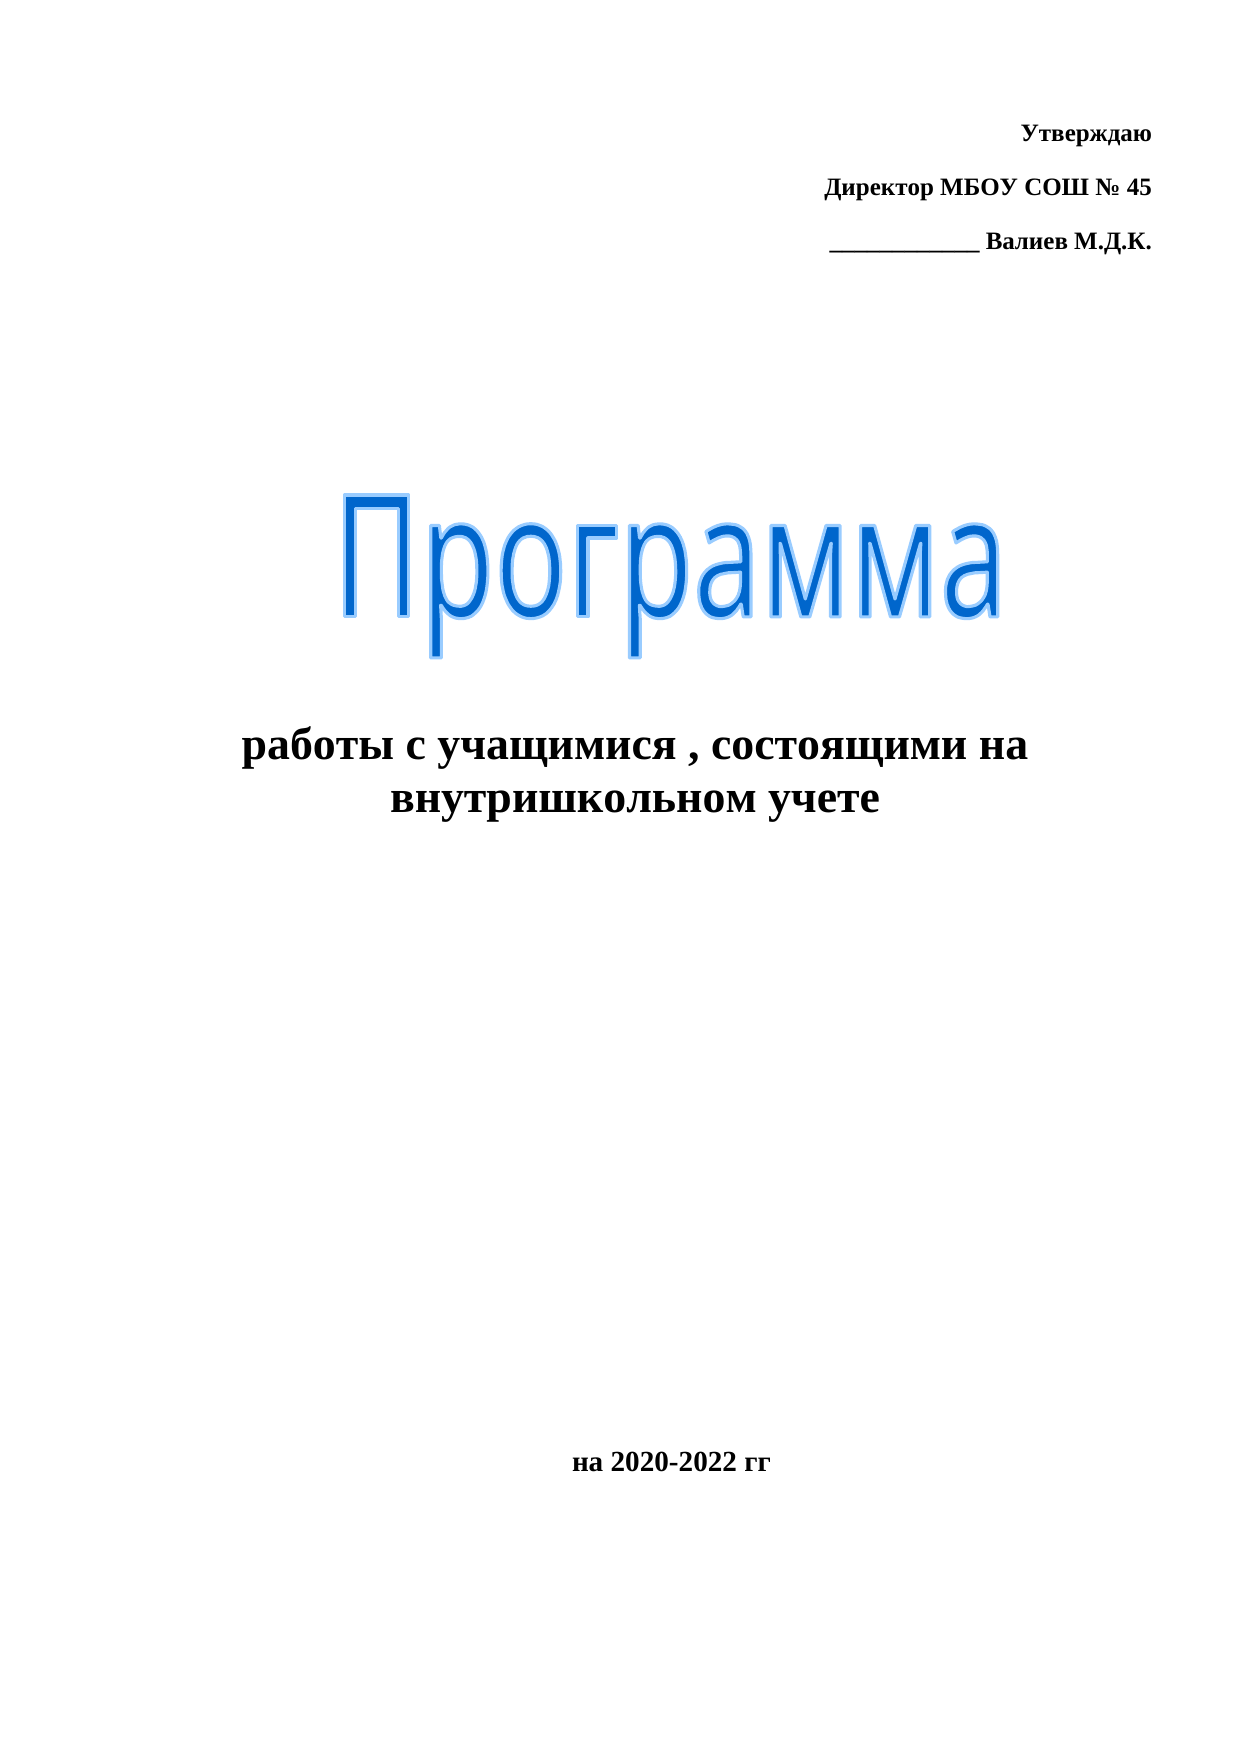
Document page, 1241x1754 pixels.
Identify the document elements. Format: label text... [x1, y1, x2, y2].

text Директор МБОУ СОШ № 45 [118, 172, 1152, 201]
text на 2020-2022 гг [119, 1444, 1151, 1478]
text ____________ Валиев М.Д.К. [118, 226, 1152, 254]
text Утверждаю [118, 118, 1152, 147]
text работы с учащимися , состоящими на внутришкольном учете [119, 717, 1151, 822]
